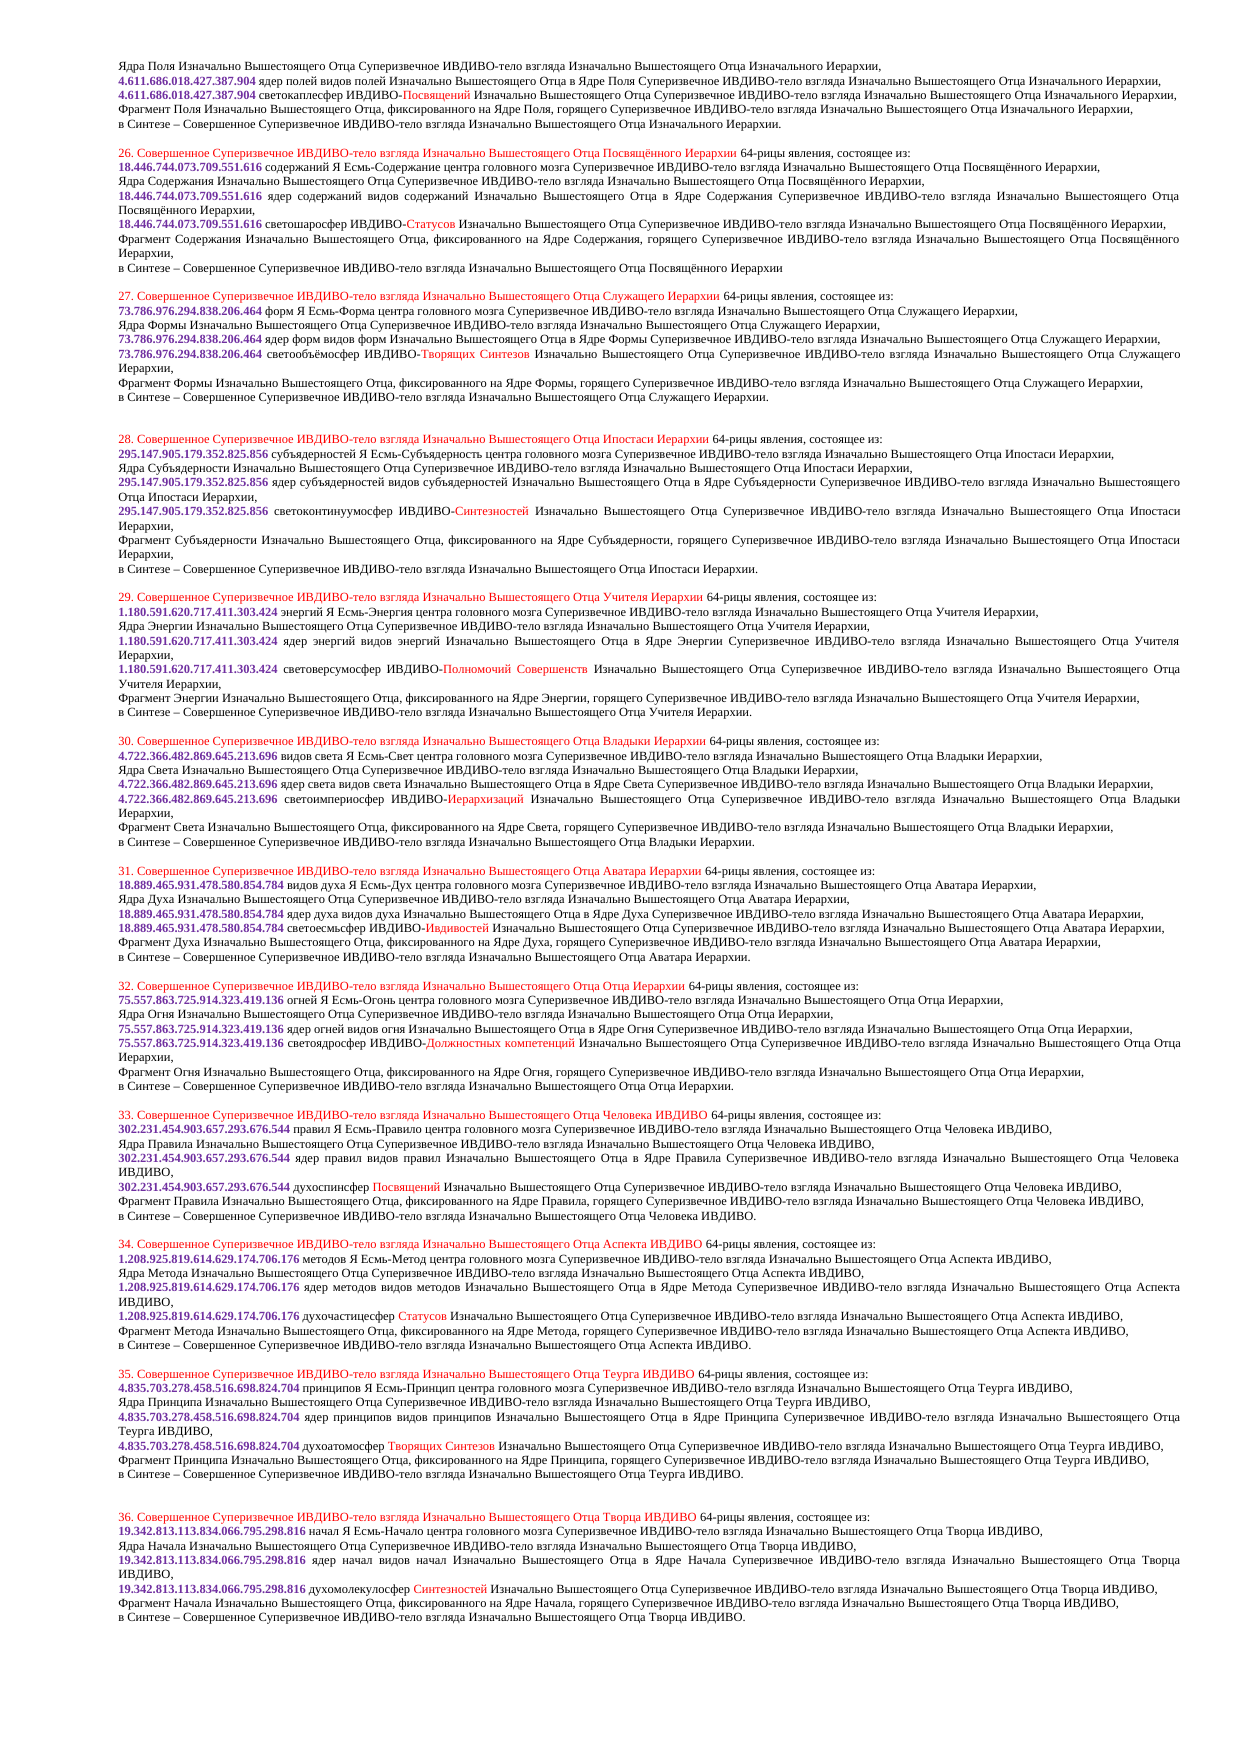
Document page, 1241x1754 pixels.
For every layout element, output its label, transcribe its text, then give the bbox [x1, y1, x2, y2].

text 26. Совершенное Суперизвечное ИВДИВО-тело взгляда Изначально Вышестоящего Отца Посвящённого Иерархии 64-рицы явления, состоящее из: [118, 145, 1181, 160]
text 19.342.813.113.834.066.795.298.816 ядер начал видов начал Изначально Вышестоящего Отца в Ядре Начала Суперизвечное ИВДИВО-тело взгляда Изначально Вышестоящего Отца Творца ИВДИВО, [118, 1553, 1181, 1581]
text 73.786.976.294.838.206.464 ядер форм видов форм Изначально Вышестоящего Отца в Ядре Формы Суперизвечное ИВДИВО-тело взгляда Изначально Вышестоящего Отца Служащего Иерархии, [118, 332, 1181, 347]
text 302.231.454.903.657.293.676.544 правил Я Есмь-Правило центра головного мозга Суперизвечное ИВДИВО-тело взгляда Изначально Вышестоящего Отца Человека ИВДИВО, [118, 1122, 1181, 1136]
text Фрагмент Содержания Изначально Вышестоящего Отца, фиксированного на Ядре Содержания, горящего Суперизвечное ИВДИВО-тело взгляда Изначально Вышестоящего Отца Посвящённого Иерархии, [118, 232, 1181, 260]
text 4.722.366.482.869.645.213.696 светоимпериосфер ИВДИВО-Иерархизаций Изначально Вышестоящего Отца Суперизвечное ИВДИВО-тело взгляда Изначально Вышестоящего Отца Владыки Иерархии, [118, 791, 1181, 820]
text 30. Совершенное Суперизвечное ИВДИВО-тело взгляда Изначально Вышестоящего Отца Владыки Иерархии 64-рицы явления, состоящее из: [118, 734, 1181, 748]
text 36. Совершенное Суперизвечное ИВДИВО-тело взгляда Изначально Вышестоящего Отца Творца ИВДИВО 64-рицы явления, состоящее из: [118, 1509, 1181, 1524]
text 295.147.905.179.352.825.856 светоконтинуумосфер ИВДИВО-Синтезностей Изначально Вышестоящего Отца Суперизвечное ИВДИВО-тело взгляда Изначально Вышестоящего Отца Ипостаси Иерархии, [118, 504, 1181, 533]
text Фрагмент Света Изначально Вышестоящего Отца, фиксированного на Ядре Света, горящего Суперизвечное ИВДИВО-тело взгляда Изначально Вышестоящего Отца Владыки Иерархии, [118, 820, 1181, 834]
text в Синтезе – Совершенное Суперизвечное ИВДИВО-тело взгляда Изначально Вышестоящего Отца Аватара Иерархии. [118, 949, 1181, 964]
text 27. Совершенное Суперизвечное ИВДИВО-тело взгляда Изначально Вышестоящего Отца Служащего Иерархии 64-рицы явления, состоящее из: [118, 289, 1181, 303]
text 18.446.744.073.709.551.616 светошаросфер ИВДИВО-Статусов Изначально Вышестоящего Отца Суперизвечное ИВДИВО-тело взгляда Изначально Вышестоящего Отца Посвящённого Иерархии, [118, 217, 1181, 232]
text 18.889.465.931.478.580.854.784 видов духа Я Есмь-Дух центра головного мозга Суперизвечное ИВДИВО-тело взгляда Изначально Вышестоящего Отца Аватара Иерархии, [118, 878, 1181, 892]
text Фрагмент Правила Изначально Вышестоящего Отца, фиксированного на Ядре Правила, горящего Суперизвечное ИВДИВО-тело взгляда Изначально Вышестоящего Отца Человека ИВДИВО, [118, 1194, 1181, 1208]
text Ядра Поля Изначально Вышестоящего Отца Суперизвечное ИВДИВО-тело взгляда Изначально Вышестоящего Отца Изначального Иерархии, [118, 59, 1181, 73]
text 4.835.703.278.458.516.698.824.704 духоатомосфер Творящих Синтезов Изначально Вышестоящего Отца Суперизвечное ИВДИВО-тело взгляда Изначально Вышестоящего Отца Теурга ИВДИВО, [118, 1438, 1181, 1453]
text 35. Совершенное Суперизвечное ИВДИВО-тело взгляда Изначально Вышестоящего Отца Теурга ИВДИВО 64-рицы явления, состоящее из: [118, 1366, 1181, 1381]
text в Синтезе – Совершенное Суперизвечное ИВДИВО-тело взгляда Изначально Вышестоящего Отца Аспекта ИВДИВО. [118, 1338, 1181, 1352]
text в Синтезе – Совершенное Суперизвечное ИВДИВО-тело взгляда Изначально Вышестоящего Отца Учителя Иерархии. [118, 705, 1181, 719]
text Фрагмент Метода Изначально Вышестоящего Отца, фиксированного на Ядре Метода, горящего Суперизвечное ИВДИВО-тело взгляда Изначально Вышестоящего Отца Аспекта ИВДИВО, [118, 1323, 1181, 1338]
text в Синтезе – Совершенное Суперизвечное ИВДИВО-тело взгляда Изначально Вышестоящего Отца Владыки Иерархии. [118, 834, 1181, 849]
text Ядра Света Изначально Вышестоящего Отца Суперизвечное ИВДИВО-тело взгляда Изначально Вышестоящего Отца Владыки Иерархии, [118, 763, 1181, 777]
text 32. Совершенное Суперизвечное ИВДИВО-тело взгляда Изначально Вышестоящего Отца Отца Иерархии 64-рицы явления, состоящее из: [118, 978, 1181, 993]
text 18.889.465.931.478.580.854.784 ядер духа видов духа Изначально Вышестоящего Отца в Ядре Духа Суперизвечное ИВДИВО-тело взгляда Изначально Вышестоящего Отца Аватара Иерархии, [118, 906, 1181, 921]
text Фрагмент Начала Изначально Вышестоящего Отца, фиксированного на Ядре Начала, горящего Суперизвечное ИВДИВО-тело взгляда Изначально Вышестоящего Отца Творца ИВДИВО, [118, 1596, 1181, 1610]
text 19.342.813.113.834.066.795.298.816 духомолекулосфер Синтезностей Изначально Вышестоящего Отца Суперизвечное ИВДИВО-тело взгляда Изначально Вышестоящего Отца Творца ИВДИВО, [118, 1581, 1181, 1596]
text 4.835.703.278.458.516.698.824.704 принципов Я Есмь-Принцип центра головного мозга Суперизвечное ИВДИВО-тело взгляда Изначально Вышестоящего Отца Теурга ИВДИВО, [118, 1381, 1181, 1395]
text в Синтезе – Совершенное Суперизвечное ИВДИВО-тело взгляда Изначально Вышестоящего Отца Творца ИВДИВО. [118, 1610, 1181, 1624]
text в Синтезе – Совершенное Суперизвечное ИВДИВО-тело взгляда Изначально Вышестоящего Отца Человека ИВДИВО. [118, 1208, 1181, 1223]
text Ядра Принципа Изначально Вышестоящего Отца Суперизвечное ИВДИВО-тело взгляда Изначально Вышестоящего Отца Теурга ИВДИВО, [118, 1395, 1181, 1409]
text 33. Совершенное Суперизвечное ИВДИВО-тело взгляда Изначально Вышестоящего Отца Человека ИВДИВО 64-рицы явления, состоящее из: [118, 1108, 1181, 1122]
text Фрагмент Принципа Изначально Вышестоящего Отца, фиксированного на Ядре Принципа, горящего Суперизвечное ИВДИВО-тело взгляда Изначально Вышестоящего Отца Теурга ИВДИВО, [118, 1453, 1181, 1467]
text 4.722.366.482.869.645.213.696 видов света Я Есмь-Свет центра головного мозга Суперизвечное ИВДИВО-тело взгляда Изначально Вышестоящего Отца Владыки Иерархии, [118, 748, 1181, 763]
text 295.147.905.179.352.825.856 ядер субъядерностей видов субъядерностей Изначально Вышестоящего Отца в Ядре Субъядерности Суперизвечное ИВДИВО-тело взгляда Изначально Вышестоящего Отца Ипостаси Иерархии, [118, 475, 1181, 504]
text Ядра Правила Изначально Вышестоящего Отца Суперизвечное ИВДИВО-тело взгляда Изначально Вышестоящего Отца Человека ИВДИВО, [118, 1136, 1181, 1151]
text 4.611.686.018.427.387.904 светокаплесфер ИВДИВО-Посвящений Изначально Вышестоящего Отца Суперизвечное ИВДИВО-тело взгляда Изначально Вышестоящего Отца Изначального Иерархии, [118, 88, 1181, 102]
text Ядра Содержания Изначально Вышестоящего Отца Суперизвечное ИВДИВО-тело взгляда Изначально Вышестоящего Отца Посвящённого Иерархии, [118, 174, 1181, 188]
text Фрагмент Поля Изначально Вышестоящего Отца, фиксированного на Ядре Поля, горящего Суперизвечное ИВДИВО-тело взгляда Изначально Вышестоящего Отца Изначального Иерархии, [118, 102, 1181, 117]
text 1.208.925.819.614.629.174.706.176 духочастицесфер Статусов Изначально Вышестоящего Отца Суперизвечное ИВДИВО-тело взгляда Изначально Вышестоящего Отца Аспекта ИВДИВО, [118, 1309, 1181, 1323]
text 29. Совершенное Суперизвечное ИВДИВО-тело взгляда Изначально Вышестоящего Отца Учителя Иерархии 64-рицы явления, состоящее из: [118, 590, 1181, 604]
text 34. Совершенное Суперизвечное ИВДИВО-тело взгляда Изначально Вышестоящего Отца Аспекта ИВДИВО 64-рицы явления, состоящее из: [118, 1237, 1181, 1251]
text 4.611.686.018.427.387.904 ядер полей видов полей Изначально Вышестоящего Отца в Ядре Поля Суперизвечное ИВДИВО-тело взгляда Изначально Вышестоящего Отца Изначального Иерархии, [118, 73, 1181, 88]
text Ядра Метода Изначально Вышестоящего Отца Суперизвечное ИВДИВО-тело взгляда Изначально Вышестоящего Отца Аспекта ИВДИВО, [118, 1266, 1181, 1280]
text 18.446.744.073.709.551.616 содержаний Я Есмь-Содержание центра головного мозга Суперизвечное ИВДИВО-тело взгляда Изначально Вышестоящего Отца Посвящённого Иерархии, [118, 160, 1181, 174]
text 1.180.591.620.717.411.303.424 световерсумосфер ИВДИВО-Полномочий Совершенств Изначально Вышестоящего Отца Суперизвечное ИВДИВО-тело взгляда Изначально Вышестоящего Отца Учителя Иерархии, [118, 662, 1181, 691]
text 18.446.744.073.709.551.616 ядер содержаний видов содержаний Изначально Вышестоящего Отца в Ядре Содержания Суперизвечное ИВДИВО-тело взгляда Изначально Вышестоящего Отца Посвящённого Иерархии, [118, 188, 1181, 217]
text 1.208.925.819.614.629.174.706.176 методов Я Есмь-Метод центра головного мозга Суперизвечное ИВДИВО-тело взгляда Изначально Вышестоящего Отца Аспекта ИВДИВО, [118, 1251, 1181, 1266]
text в Синтезе – Совершенное Суперизвечное ИВДИВО-тело взгляда Изначально Вышестоящего Отца Отца Иерархии. [118, 1079, 1181, 1093]
text Фрагмент Огня Изначально Вышестоящего Отца, фиксированного на Ядре Огня, горящего Суперизвечное ИВДИВО-тело взгляда Изначально Вышестоящего Отца Отца Иерархии, [118, 1064, 1181, 1079]
text Ядра Начала Изначально Вышестоящего Отца Суперизвечное ИВДИВО-тело взгляда Изначально Вышестоящего Отца Творца ИВДИВО, [118, 1538, 1181, 1553]
text Фрагмент Формы Изначально Вышестоящего Отца, фиксированного на Ядре Формы, горящего Суперизвечное ИВДИВО-тело взгляда Изначально Вышестоящего Отца Служащего Иерархии, [118, 375, 1181, 390]
text в Синтезе – Совершенное Суперизвечное ИВДИВО-тело взгляда Изначально Вышестоящего Отца Изначального Иерархии. [118, 117, 1181, 131]
text 4.835.703.278.458.516.698.824.704 ядер принципов видов принципов Изначально Вышестоящего Отца в Ядре Принципа Суперизвечное ИВДИВО-тело взгляда Изначально Вышестоящего Отца Теурга ИВДИВО, [118, 1409, 1181, 1438]
text 73.786.976.294.838.206.464 форм Я Есмь-Форма центра головного мозга Суперизвечное ИВДИВО-тело взгляда Изначально Вышестоящего Отца Служащего Иерархии, [118, 303, 1181, 318]
text в Синтезе – Совершенное Суперизвечное ИВДИВО-тело взгляда Изначально Вышестоящего Отца Посвящённого Иерархии [118, 260, 1181, 275]
text 75.557.863.725.914.323.419.136 огней Я Есмь-Огонь центра головного мозга Суперизвечное ИВДИВО-тело взгляда Изначально Вышестоящего Отца Отца Иерархии, [118, 993, 1181, 1007]
text 75.557.863.725.914.323.419.136 ядер огней видов огня Изначально Вышестоящего Отца в Ядре Огня Суперизвечное ИВДИВО-тело взгляда Изначально Вышестоящего Отца Отца Иерархии, [118, 1021, 1181, 1036]
text 75.557.863.725.914.323.419.136 светоядросфер ИВДИВО-Должностных компетенций Изначально Вышестоящего Отца Суперизвечное ИВДИВО-тело взгляда Изначально Вышестоящего Отца Отца Иерархии, [118, 1036, 1181, 1064]
text Фрагмент Субъядерности Изначально Вышестоящего Отца, фиксированного на Ядре Субъядерности, горящего Суперизвечное ИВДИВО-тело взгляда Изначально Вышестоящего Отца Ипостаси Иерархии, [118, 533, 1181, 561]
text 295.147.905.179.352.825.856 субъядерностей Я Есмь-Субъядерность центра головного мозга Суперизвечное ИВДИВО-тело взгляда Изначально Вышестоящего Отца Ипостаси Иерархии, [118, 446, 1181, 461]
text Фрагмент Духа Изначально Вышестоящего Отца, фиксированного на Ядре Духа, горящего Суперизвечное ИВДИВО-тело взгляда Изначально Вышестоящего Отца Аватара Иерархии, [118, 935, 1181, 949]
text 1.208.925.819.614.629.174.706.176 ядер методов видов методов Изначально Вышестоящего Отца в Ядре Метода Суперизвечное ИВДИВО-тело взгляда Изначально Вышестоящего Отца Аспекта ИВДИВО, [118, 1280, 1181, 1309]
text 302.231.454.903.657.293.676.544 ядер правил видов правил Изначально Вышестоящего Отца в Ядре Правила Суперизвечное ИВДИВО-тело взгляда Изначально Вышестоящего Отца Человека ИВДИВО, [118, 1151, 1181, 1179]
text Ядра Огня Изначально Вышестоящего Отца Суперизвечное ИВДИВО-тело взгляда Изначально Вышестоящего Отца Отца Иерархии, [118, 1007, 1181, 1021]
text 1.180.591.620.717.411.303.424 ядер энергий видов энергий Изначально Вышестоящего Отца в Ядре Энергии Суперизвечное ИВДИВО-тело взгляда Изначально Вышестоящего Отца Учителя Иерархии, [118, 633, 1181, 662]
text в Синтезе – Совершенное Суперизвечное ИВДИВО-тело взгляда Изначально Вышестоящего Отца Теурга ИВДИВО. [118, 1467, 1181, 1481]
text в Синтезе – Совершенное Суперизвечное ИВДИВО-тело взгляда Изначально Вышестоящего Отца Ипостаси Иерархии. [118, 561, 1181, 576]
text Ядра Духа Изначально Вышестоящего Отца Суперизвечное ИВДИВО-тело взгляда Изначально Вышестоящего Отца Аватара Иерархии, [118, 892, 1181, 906]
text 73.786.976.294.838.206.464 светообъёмосфер ИВДИВО-Творящих Синтезов Изначально Вышестоящего Отца Суперизвечное ИВДИВО-тело взгляда Изначально Вышестоящего Отца Служащего Иерархии, [118, 347, 1181, 375]
text 28. Совершенное Суперизвечное ИВДИВО-тело взгляда Изначально Вышестоящего Отца Ипостаси Иерархии 64-рицы явления, состоящее из: [118, 432, 1181, 446]
text Ядра Субъядерности Изначально Вышестоящего Отца Суперизвечное ИВДИВО-тело взгляда Изначально Вышестоящего Отца Ипостаси Иерархии, [118, 461, 1181, 475]
text 31. Совершенное Суперизвечное ИВДИВО-тело взгляда Изначально Вышестоящего Отца Аватара Иерархии 64-рицы явления, состоящее из: [118, 863, 1181, 878]
text 18.889.465.931.478.580.854.784 светоесмьсфер ИВДИВО-Ивдивостей Изначально Вышестоящего Отца Суперизвечное ИВДИВО-тело взгляда Изначально Вышестоящего Отца Аватара Иерархии, [118, 921, 1181, 935]
text 4.722.366.482.869.645.213.696 ядер света видов света Изначально Вышестоящего Отца в Ядре Света Суперизвечное ИВДИВО-тело взгляда Изначально Вышестоящего Отца Владыки Иерархии, [118, 777, 1181, 791]
text 19.342.813.113.834.066.795.298.816 начал Я Есмь-Начало центра головного мозга Суперизвечное ИВДИВО-тело взгляда Изначально Вышестоящего Отца Творца ИВДИВО, [118, 1524, 1181, 1538]
text Ядра Формы Изначально Вышестоящего Отца Суперизвечное ИВДИВО-тело взгляда Изначально Вышестоящего Отца Служащего Иерархии, [118, 318, 1181, 332]
text 1.180.591.620.717.411.303.424 энергий Я Есмь-Энергия центра головного мозга Суперизвечное ИВДИВО-тело взгляда Изначально Вышестоящего Отца Учителя Иерархии, [118, 604, 1181, 619]
text в Синтезе – Совершенное Суперизвечное ИВДИВО-тело взгляда Изначально Вышестоящего Отца Служащего Иерархии. [118, 390, 1181, 404]
text Фрагмент Энергии Изначально Вышестоящего Отца, фиксированного на Ядре Энергии, горящего Суперизвечное ИВДИВО-тело взгляда Изначально Вышестоящего Отца Учителя Иерархии, [118, 691, 1181, 705]
text 302.231.454.903.657.293.676.544 духоспинсфер Посвящений Изначально Вышестоящего Отца Суперизвечное ИВДИВО-тело взгляда Изначально Вышестоящего Отца Человека ИВДИВО, [118, 1179, 1181, 1194]
text Ядра Энергии Изначально Вышестоящего Отца Суперизвечное ИВДИВО-тело взгляда Изначально Вышестоящего Отца Учителя Иерархии, [118, 619, 1181, 633]
